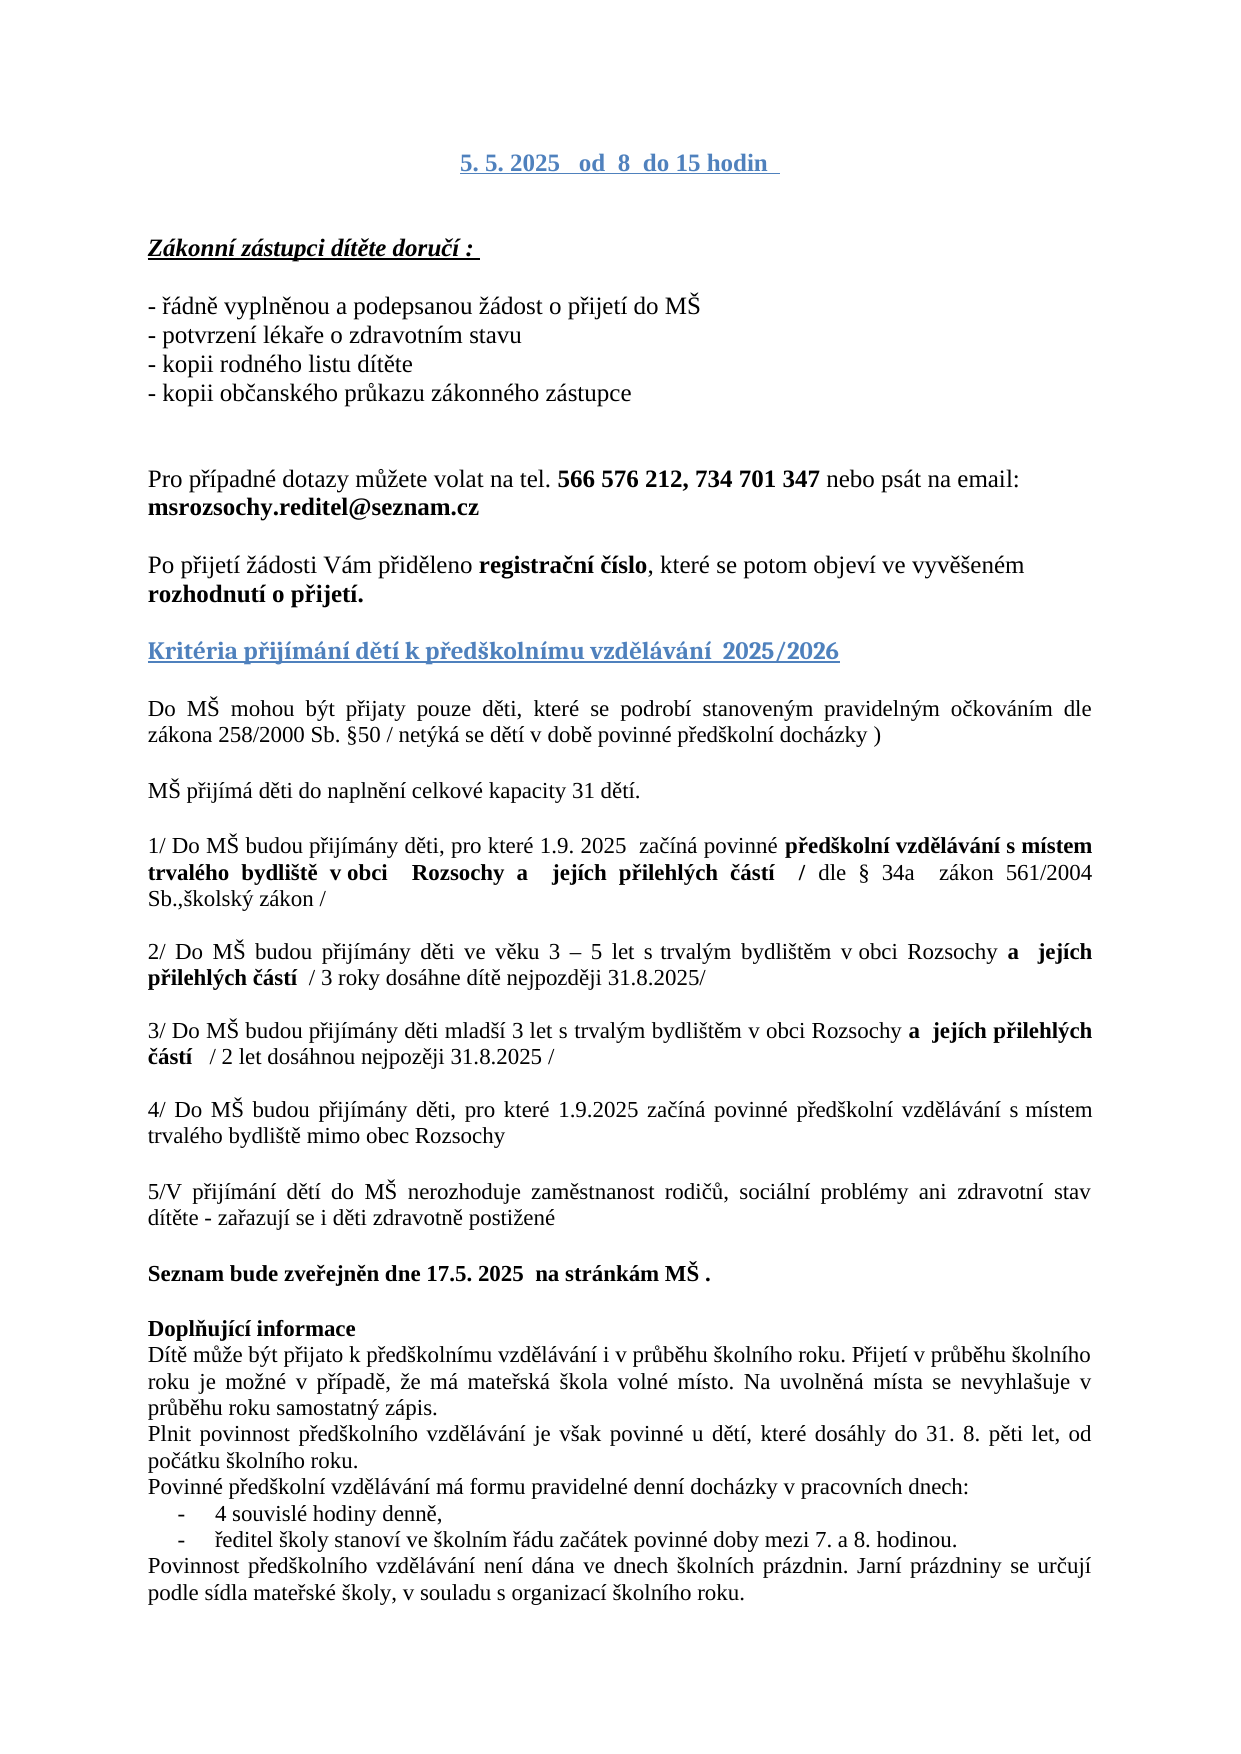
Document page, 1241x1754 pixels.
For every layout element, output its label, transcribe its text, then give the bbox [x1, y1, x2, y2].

text 4/ Do MŠ budou přijímány děti, pro které 1.9.2025 začíná povinné předškolní vzdělávání s místem trvalého bydliště mimo obec Rozsochy [148, 1096, 1093, 1148]
text 2/ Do MŠ budou přijímány děti ve věku 3 – 5 let s trvalým bydlištěm v obci Rozsochy a jejích přilehlých částí / 3 roky dosáhne dítě nejpozději 31.8.2025/ [148, 938, 1093, 990]
text Po přijetí žádosti Vám přiděleno registrační číslo, které se potom objeví ve vyvěšeném rozhodnutí o přijetí. [148, 550, 1093, 608]
text Seznam bude zveřejněn dne 17.5. 2025 na stránkám MŠ . [148, 1259, 1093, 1286]
text Plnit povinnost předškolního vzdělávání je však povinné u dětí, které dosáhly do 31. 8. pěti let, od počátku školního roku. [148, 1421, 1093, 1473]
text MŠ přijímá děti do naplnění celkové kapacity 31 dětí. [148, 777, 1093, 803]
text Doplňující informace [148, 1315, 1093, 1341]
text - řádně vyplněnou a podepsanou žádost o přijetí do MŠ - potvrzení lékaře o zdravotním stavu - kopii rodného listu dítěte - kopii občanského průkazu zákonného zástupce [148, 291, 1093, 434]
text Zákonní zástupci dítěte doručí : [148, 233, 1093, 262]
text 1/ Do MŠ budou přijímány děti, pro které 1.9. 2025 začíná povinné předškolní vzdělávání s místem trvalého bydliště v obci Rozsochy a jejích přilehlých částí / dle § 34a zákon 561/2004 Sb.,školský zákon / [148, 832, 1093, 911]
text Povinné předškolní vzdělávání má formu pravidelné denní docházky v pracovních dnech: [148, 1473, 1093, 1499]
text Dítě může být přijato k předškolnímu vzdělávání i v průběhu školního roku. Přijetí v průběhu školního roku je možné v případě, že má mateřská škola volné místo. Na uvolněná místa se nevyhlašuje v průběhu roku samostatný zápis. [148, 1341, 1093, 1421]
text Do MŠ mohou být přijaty pouze děti, které se podrobí stanoveným pravidelným očkováním dle zákona 258/2000 Sb. §50 / netýká se dětí v době povinné předškolní docházky ) [148, 695, 1093, 748]
list 4 souvislé hodiny denně, [177, 1499, 1093, 1526]
text Pro případné dotazy můžete volat na tel. 566 576 212, 734 701 347 nebo psát na email: msrozsochy.reditel@seznam.cz [148, 464, 1093, 521]
text 5. 5. 2025 od 8 do 15 hodin [148, 148, 1093, 204]
subtitle Kritéria přijímání dětí k předškolnímu vzdělávání 2025/2026 [148, 637, 1093, 666]
list ředitel školy stanoví ve školním řádu začátek povinné doby mezi 7. a 8. hodinou. [177, 1526, 1093, 1552]
text 3/ Do MŠ budou přijímány děti mladší 3 let s trvalým bydlištěm v obci Rozsochy a jejích přilehlých částí / 2 let dosáhnou nejpozěji 31.8.2025 / [148, 1017, 1093, 1069]
text Povinnost předškolního vzdělávání není dána ve dnech školních prázdnin. Jarní prázdniny se určují podle sídla mateřské školy, v souladu s organizací školního roku. [148, 1552, 1093, 1605]
text 5/V přijímání dětí do MŠ nerozhoduje zaměstnanost rodičů, sociální problémy ani zdravotní stav dítěte - zařazují se i děti zdravotně postižené [148, 1178, 1093, 1230]
